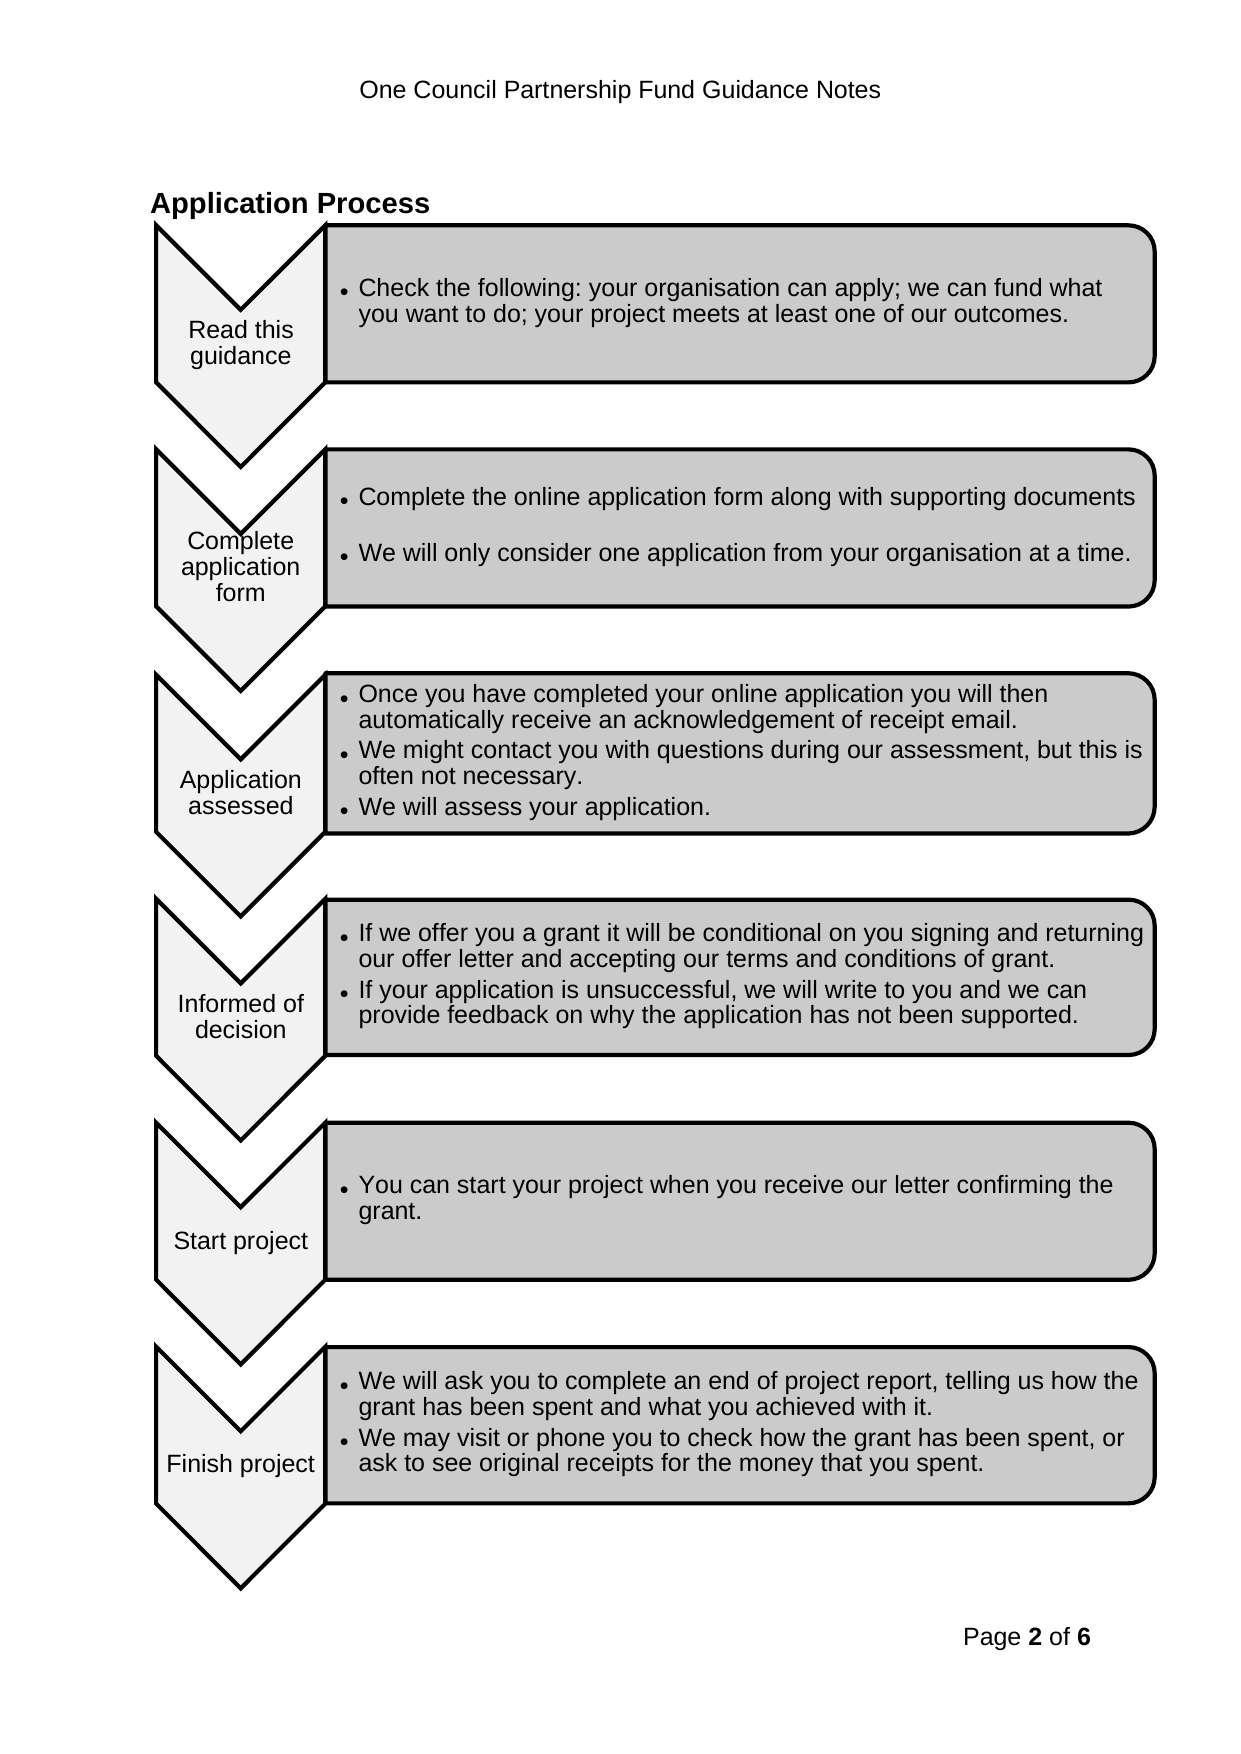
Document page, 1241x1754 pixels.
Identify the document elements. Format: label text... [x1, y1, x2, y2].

text Application Process [150, 186, 1191, 220]
